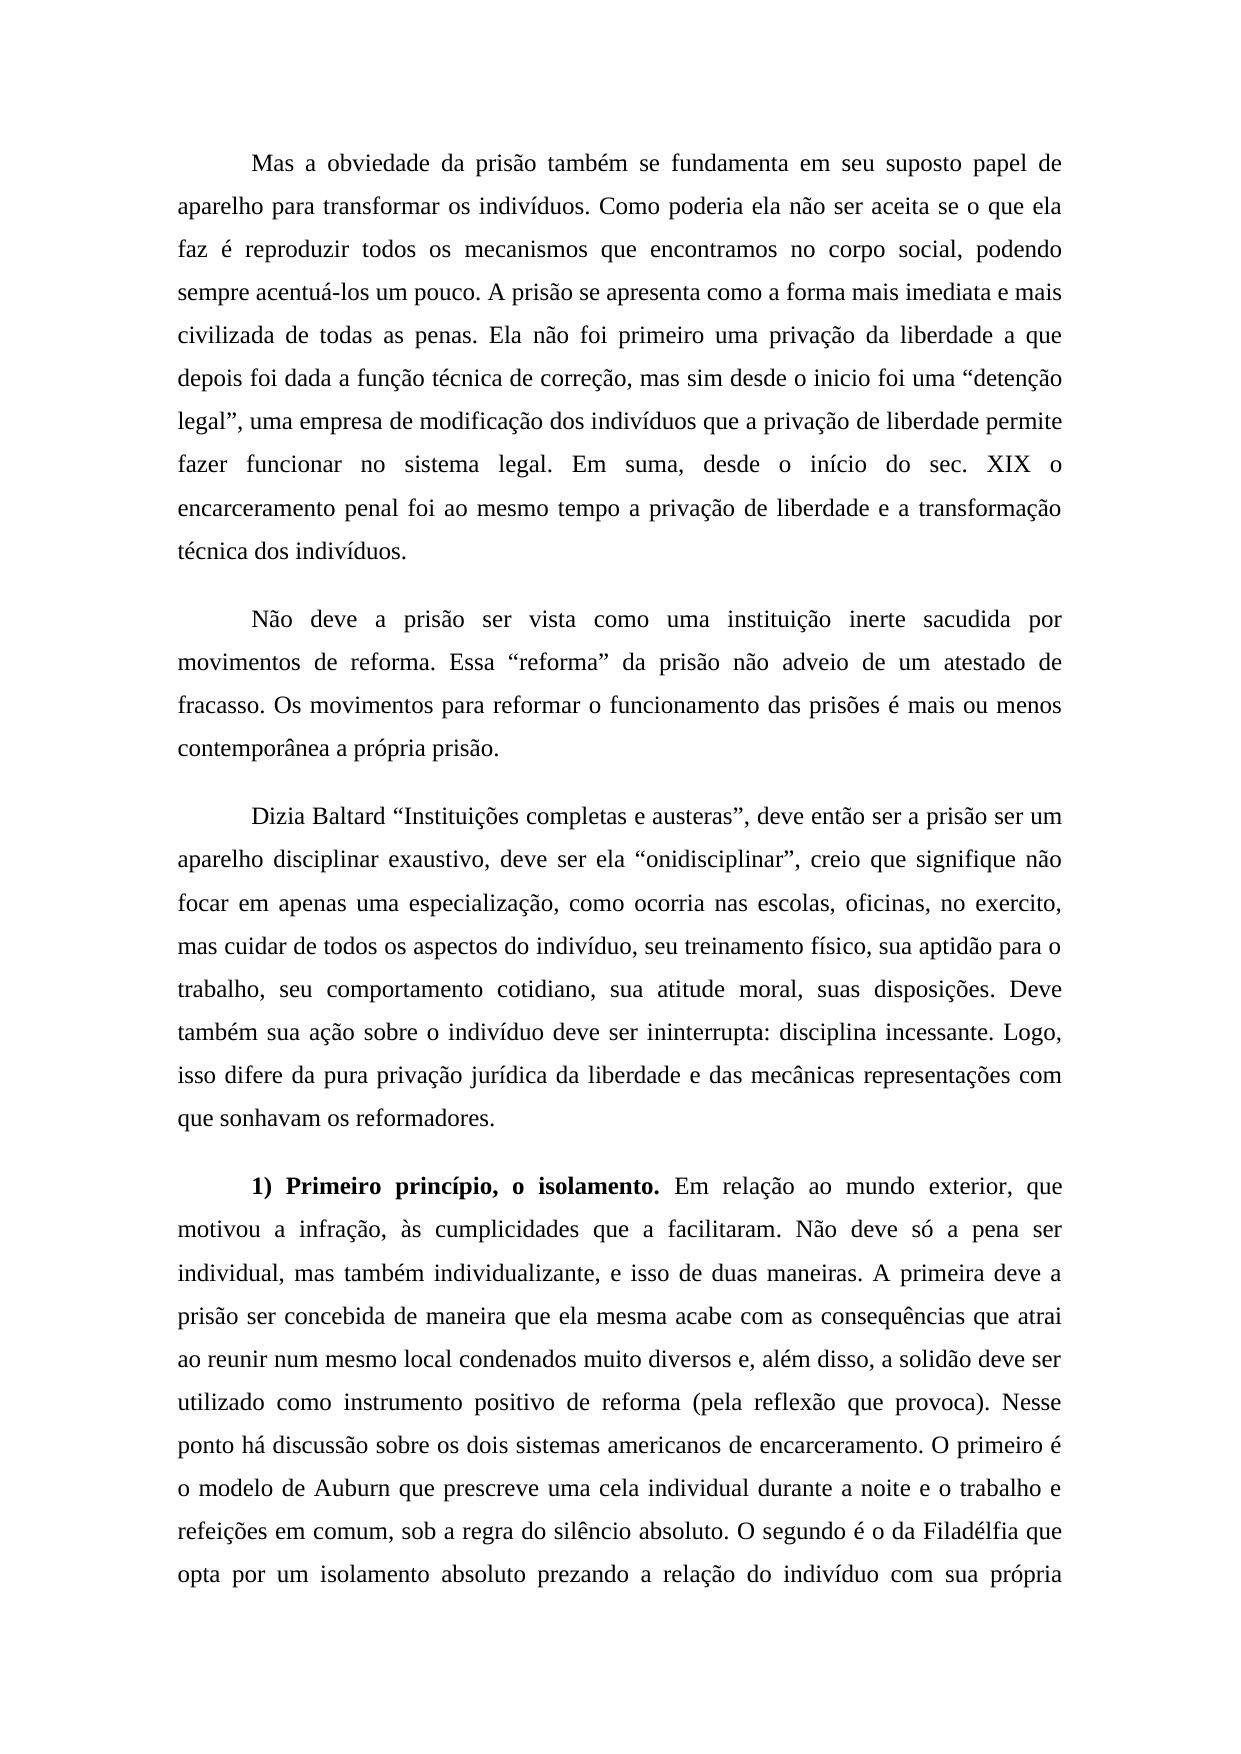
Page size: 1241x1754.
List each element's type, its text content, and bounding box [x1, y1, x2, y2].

text Não deve a prisão ser vista como uma instituição inerte sacudida por movimentos de reforma. Essa “reforma” da prisão não adveio de um atestado de fracasso. Os movimentos para reformar o funcionamento das prisões é mais ou menos contemporânea a própria prisão. [177, 604, 1063, 762]
text Dizia Baltard “Instituições completas e austeras”, deve então ser a prisão ser um aparelho disciplinar exaustivo, deve ser ela “onidisciplinar”, creio que signifique não focar em apenas uma especialização, como ocorria nas escolas, oficinas, no exercito, mas cuidar de todos os aspectos do indivíduo, seu treinamento físico, sua aptidão para o trabalho, seu comportamento cotidiano, sua atitude moral, suas disposições. Deve também sua ação sobre o indivíduo deve ser ininterrupta: disciplina incessante. Logo, isso difere da pura privação jurídica da liberdade e das mecânicas representações com que sonhavam os reformadores. [177, 801, 1063, 1132]
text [177, 1171, 1063, 1588]
text Mas a obviedade da prisão também se fundamenta em seu suposto papel de aparelho para transformar os indivíduos. Como poderia ela não ser aceita se o que ela faz é reproduzir todos os mecanismos que encontramos no corpo social, podendo sempre acentuá-los um pouco. A prisão se apresenta como a forma mais imediata e mais civilizada de todas as penas. Ela não foi primeiro uma privação da liberdade a que depois foi dada a função técnica de correção, mas sim desde o inicio foi uma “detenção legal”, uma empresa de modificação dos indivíduos que a privação de liberdade permite fazer funcionar no sistema legal. Em suma, desde o início do sec. XIX o encarceramento penal foi ao mesmo tempo a privação de liberdade e a transformação técnica dos indivíduos. [177, 148, 1063, 564]
